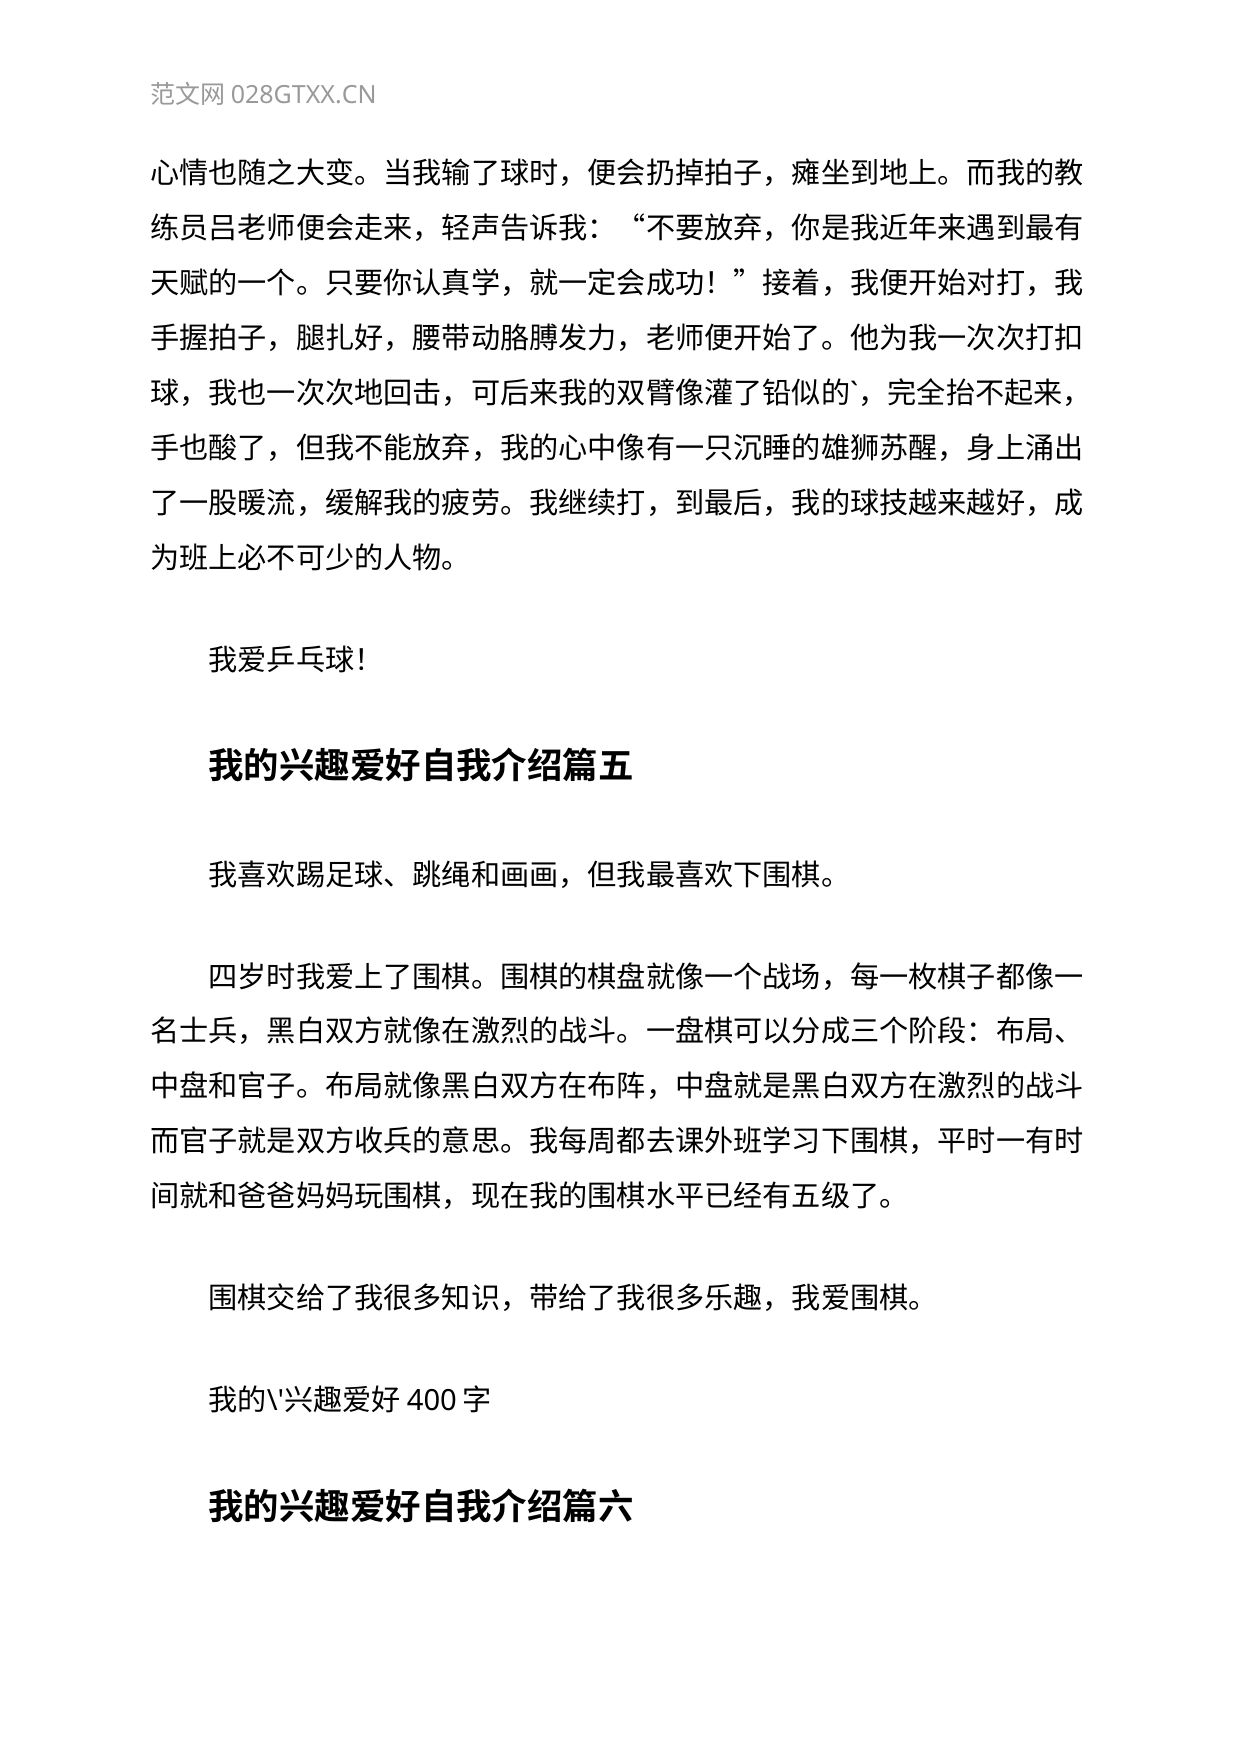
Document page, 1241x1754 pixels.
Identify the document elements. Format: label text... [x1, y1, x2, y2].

text 我的兴趣爱好自我介绍篇五 [150, 738, 1090, 789]
text 我的兴趣爱好自我介绍篇六 [150, 1478, 1090, 1529]
text 我喜欢踢足球、跳绳和画画，但我最喜欢下围棋。 [150, 851, 1090, 894]
text 我的\'兴趣爱好400字 [150, 1376, 1090, 1419]
text 围棋交给了我很多知识，带给了我很多乐趣，我爱围棋。 [150, 1274, 1090, 1317]
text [150, 150, 1090, 577]
text 我爱乒乓球！ [150, 636, 1090, 678]
text 四岁时我爱上了围棋。围棋的棋盘就像一个战场，每一枚棋子都像一名士兵，黑白双方就像在激烈的战斗。一盘棋可以分成三个阶段：布局、中盘和官子。布局就像黑白双方在布阵，中盘就是黑白双方在激烈的战斗而官子就是双方收兵的意思。我每周都去课外班学习下围棋，平时一有时间就和爸爸妈妈玩围棋，现在我的围棋水平已经有五级了。 [150, 953, 1090, 1215]
